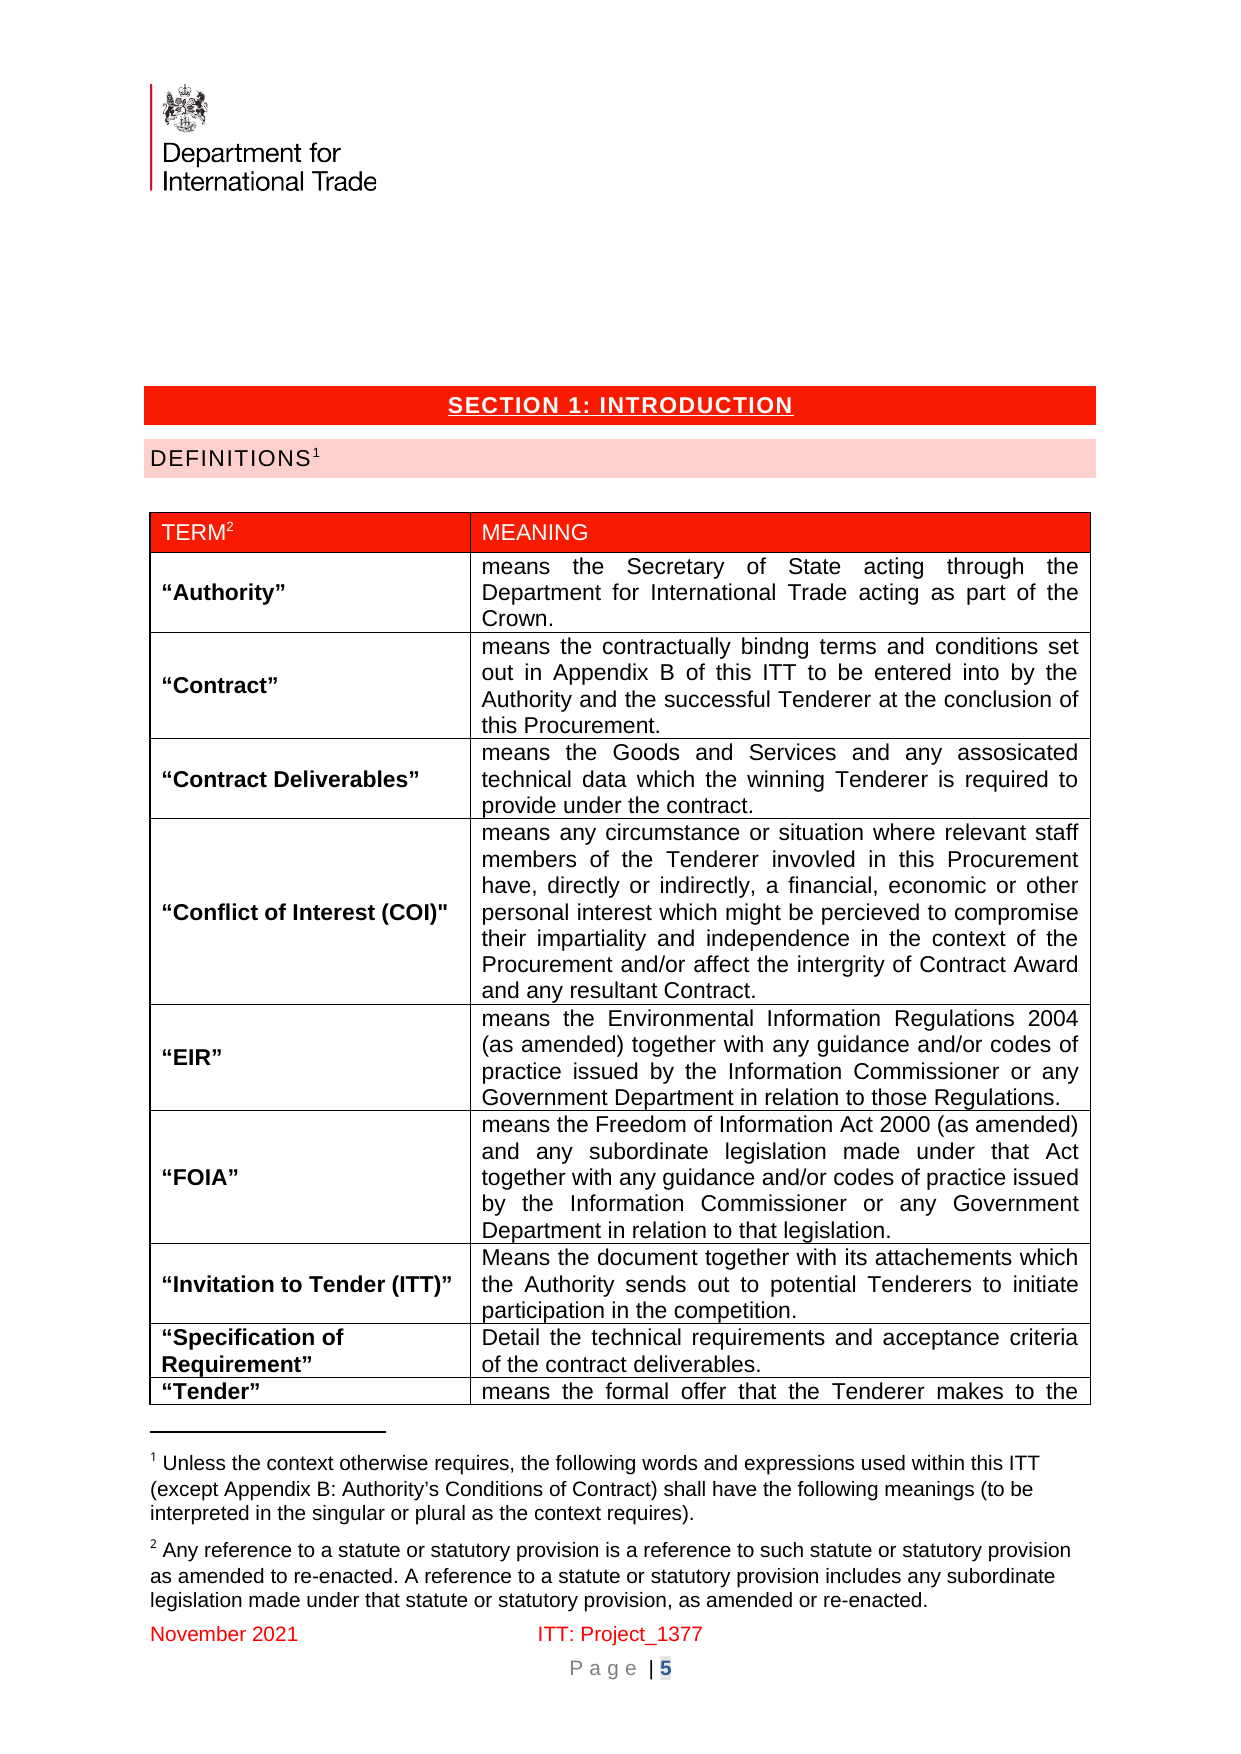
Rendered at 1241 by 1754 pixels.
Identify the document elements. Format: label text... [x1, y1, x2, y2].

table_header TERM [151, 513, 470, 552]
table_header MEANING [471, 513, 1090, 552]
table_cell means the formal offer that the Tenderer makes to the Authority in response to this ITT. [471, 1378, 1090, 1404]
table_cell means the Freedom of Information Act 2000 (as amended) and any subordinate legislation made under that Act together with any guidance and/or codes of practice issued by the Information Commissioner or any Government Department in relation to that legislation. [471, 1111, 1090, 1243]
table_cell means the Environmental Information Regulations 2004 (as amended) together with any guidance and/or codes of practice issued by the Information Commissioner or any Government Department in relation to those Regulations. [471, 1005, 1090, 1110]
table_cell “Invitation to Tender (ITT)” [151, 1244, 470, 1323]
subtitle SECTION 1: INTRODUCTION [150, 392, 1090, 418]
table_cell “EIR” [151, 1005, 470, 1110]
table_cell means any circumstance or situation where relevant staff members of the Tenderer invovled in this Procurement have, directly or indirectly, a financial, economic or other personal interest which might be percieved to compromise their impartiality and independence in the context of the Procurement and/or affect the intergrity of Contract Award and any resultant Contract. [471, 819, 1090, 1004]
table_cell means the Secretary of State acting through the Department for International Trade acting as part of the Crown. [471, 553, 1090, 632]
table_cell means the Goods and Services and any assosicated technical data which the winning Tenderer is required to provide under the contract. [471, 739, 1090, 818]
table_cell “Conflict of Interest (COI)" [151, 819, 470, 1004]
table_cell “Authority” [151, 553, 470, 632]
table_cell “Contract Deliverables” [151, 739, 470, 818]
table_cell “Specification of Requirement” [151, 1324, 470, 1377]
table_cell “Contract” [151, 633, 470, 738]
table_cell “Tender” [151, 1378, 470, 1404]
subtitle Definitions [150, 445, 1090, 472]
table_cell Means the document together with its attachements which the Authority sends out to potential Tenderers to initiate participation in the competition. [471, 1244, 1090, 1323]
picture [150, 84, 377, 191]
table_cell Detail the technical requirements and acceptance criteria of the contract deliverables. [471, 1324, 1090, 1377]
table_cell means the contractually bindng terms and conditions set out in Appendix B of this ITT to be entered into by the Authority and the successful Tenderer at the conclusion of this Procurement. [471, 633, 1090, 738]
table_cell “FOIA” [151, 1111, 470, 1243]
